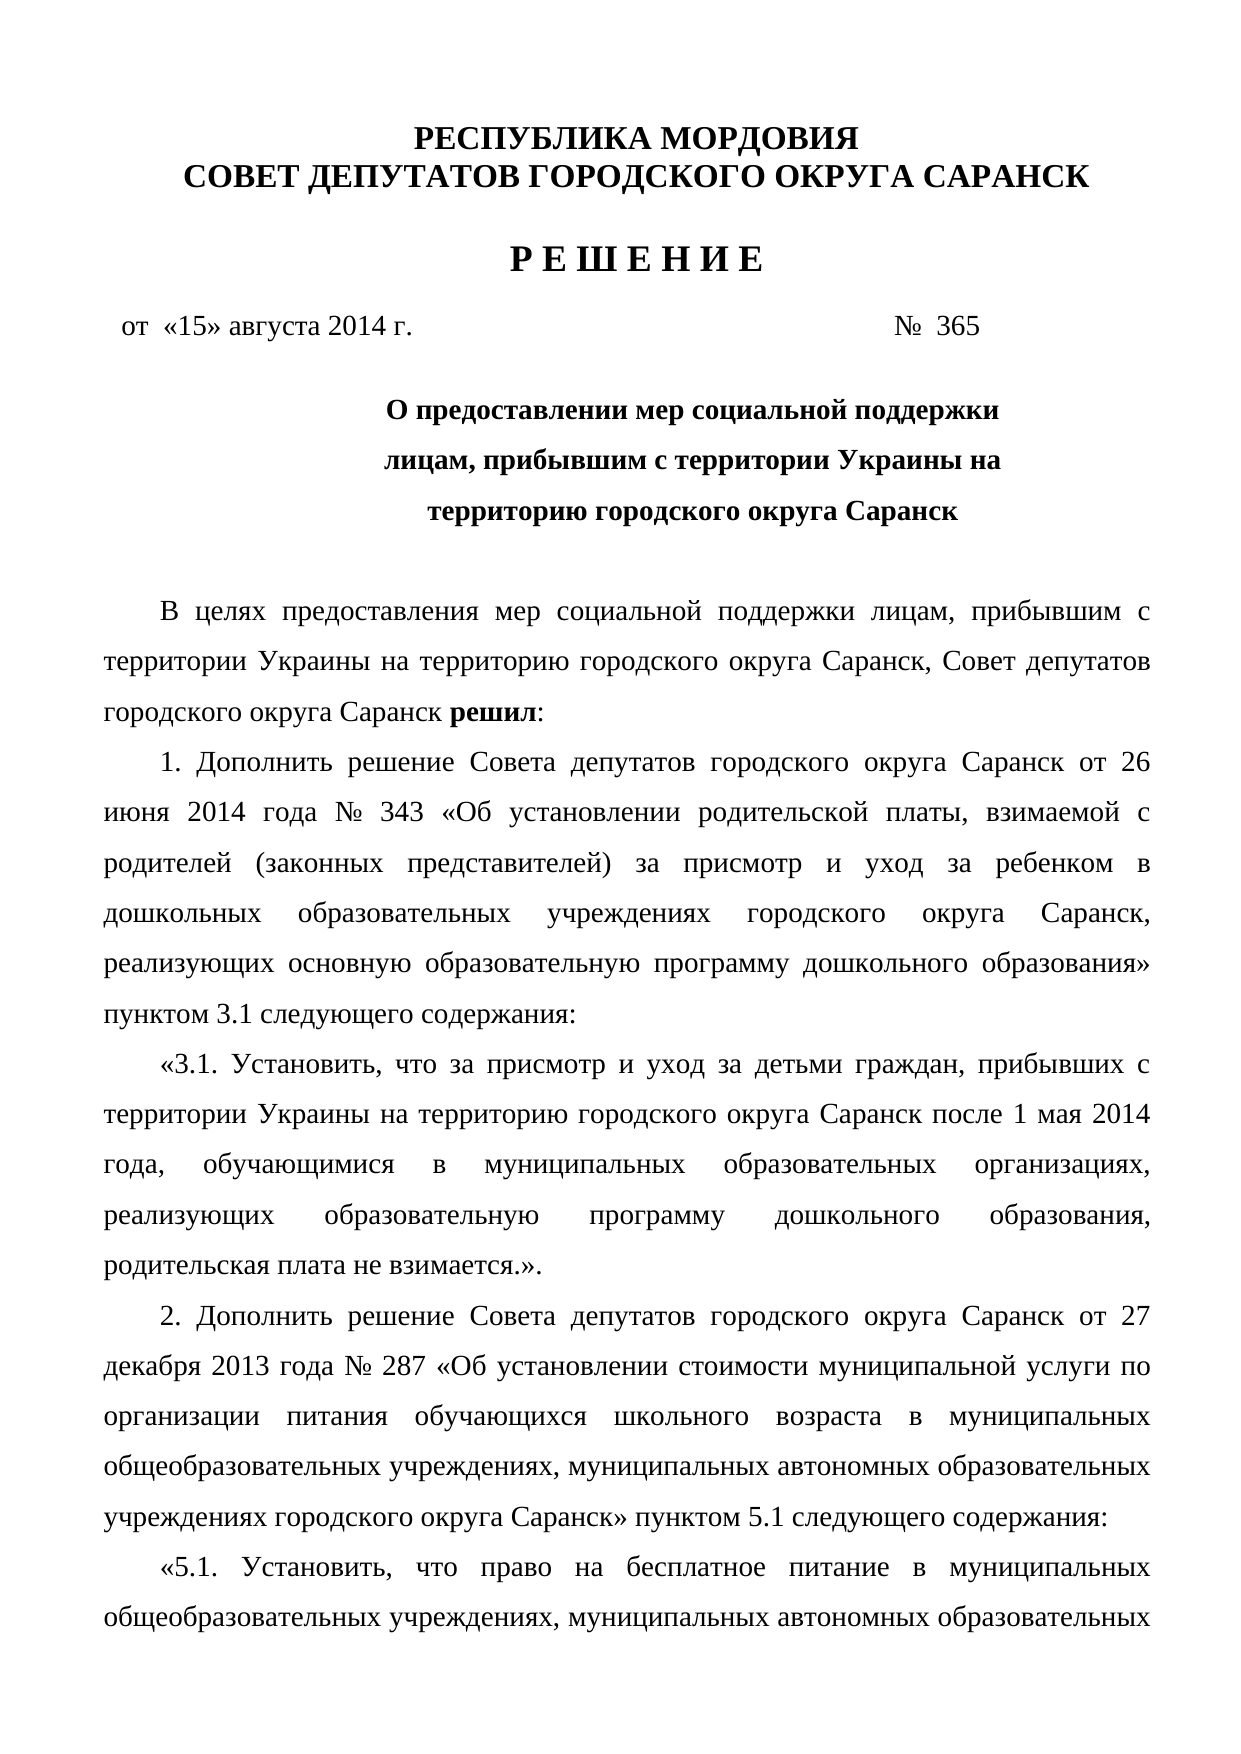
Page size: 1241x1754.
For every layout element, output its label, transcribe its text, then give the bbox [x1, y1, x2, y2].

text СОВЕТ ДЕПУТАТОВ ГОРОДСКОГО ОКРУГА САРАНСК [121, 156, 1152, 195]
text лицам, прибывшим с территории Украины на [177, 442, 1152, 476]
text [103, 1549, 1152, 1633]
text О предоставлении мер социальной поддержки [177, 392, 1152, 426]
text РЕСПУБЛИКА МОРДОВИЯ [121, 118, 1152, 156]
text 1. Дополнить решение Совета депутатов городского округа Саранск от 26 июня 2014 года № 343 «Об установлении родительской платы, взимаемой с родителей (законных представителей) за присмотр и уход за ребенком в дошкольных образовательных учреждениях городского округа Саранск, реализующих основную образовательную программу дошкольного образования» пунктом 3.1 следующего содержания: [103, 744, 1152, 1029]
text Р Е Ш Е Н И Е [121, 236, 1152, 279]
text 2. Дополнить решение Совета депутатов городского округа Саранск от 27 декабря 2013 года № 287 «Об установлении стоимости муниципальной услуги по организации питания обучающихся школьного возраста в муниципальных общеобразовательных учреждениях, муниципальных автономных образовательных учреждениях городского округа Саранск» пунктом 5.1 следующего содержания: [103, 1298, 1152, 1532]
text «3.1. Установить, что за присмотр и уход за детьми граждан, прибывших с территории Украины на территорию городского округа Саранск после 1 мая 2014 года, обучающимися в муниципальных образовательных организациях, реализующих образовательную программу дошкольного образования, родительская плата не взимается.». [103, 1046, 1152, 1281]
text В целях предоставления мер социальной поддержки лицам, прибывшим с территории Украины на территорию городского округа Саранск, Совет депутатов городского округа Саранск решил: [103, 593, 1152, 727]
text территорию городского округа Саранск [177, 493, 1152, 526]
text от «15» августа 2014 г. № 365 [121, 308, 1152, 342]
